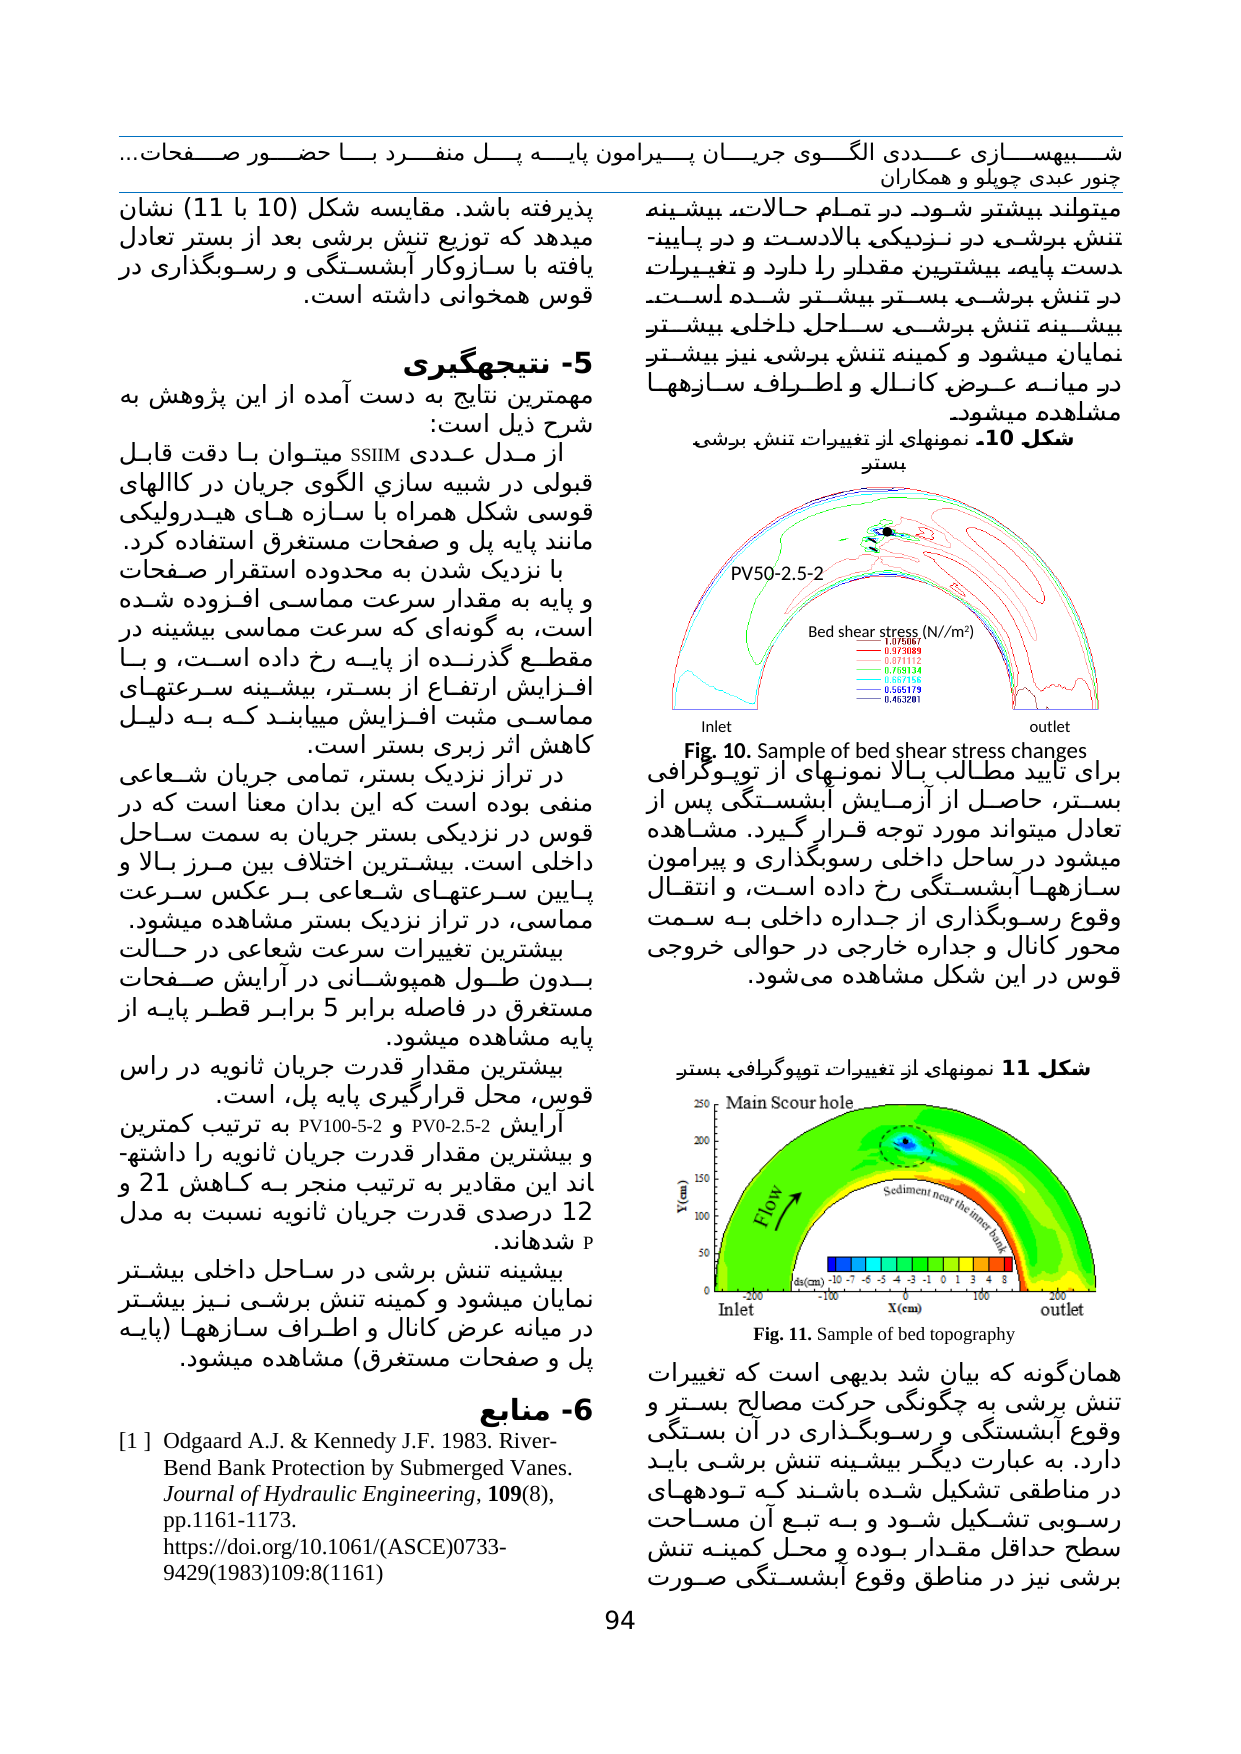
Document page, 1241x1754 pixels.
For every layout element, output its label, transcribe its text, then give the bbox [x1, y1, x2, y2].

text آرایش PV0-2.5-2 و PV100-5-2 به ترتیب کمترین و بیشترین مقدار قدرت جریان ثانویه را داشتهاند این مقادیر به ترتیب منجر به کاهش 21 و 12 درصدی قدرت جریان ثانویه نسبت به مدل P شدهاند. [119, 1109, 593, 1255]
picture [671, 486, 1102, 717]
table_header شکل 10. نمونهای از تغییرات تنش برشی بستر [662, 426, 1106, 474]
text بیشترین مقدار قدرت جریان ثانویه در راس قوس، محل قرارگیری پایه پل، است. [119, 1051, 593, 1109]
text همان‌گونه که بیان شد بدیهی است که تغییرات تنش برشی به چگونگی حرکت مصالح بستر و وقوع آبشستگی و رسوبگذاری در آن بستگی دارد. به عبارت دیگر بیشینه تنش برشی باید در مناطقی تشکیل شده باشند که تودههای رسوبی تشکیل شود و به تبع آن مساحت سطح حداقل مقدار بوده و محل کمینه تنش برشی نیز در مناطق وقوع آبشستگی صورت پذیرفته باشد. مقایسه شکل (10 با 11) نشان میدهد که توزیع تنش برشی بعد از بستر تعادل یافته با سازوکار آبشستگی و رسوبگذاری در قوس همخوانی داشته است. [647, 1358, 1121, 1592]
text 5- نتیجهگیری [119, 346, 593, 380]
table_cell Fig. 11. Sample of bed topography [662, 1323, 1106, 1358]
picture [673, 1083, 1097, 1320]
text مهمترین نتایج به دست آمده از این پژوهش به شرح ذیل است: [119, 380, 593, 438]
text در تراز نزدیک بستر، تمامی جریان شعاعی منفی بوده است که این بدان معنا است که در قوس در نزدیکی بستر جریان به سمت ساحل داخلی است. بیشترین اختلاف بین مرز بالا و پایین سرعتهای شعاعی بر عکس سرعت مماسی، در تراز نزدیک بستر مشاهده میشود. [119, 759, 593, 934]
text از مدل عددی SSIIM میتوان با دقت قابل قبولی در شبيه سازي الگوی جریان در کاالهای قوسی شکل همراه با سازه های هیدرولیکی مانند پایه پل و صفحات مستغرق استفاده كرد. [119, 438, 593, 555]
table_cell [662, 1081, 1106, 1323]
text همان‌گونه که بیان شد بدیهی است که تغییرات تنش برشی به چگونگی حرکت مصالح بستر و وقوع آبشستگی و رسوبگذاری در آن بستگی دارد. به عبارت دیگر بیشینه تنش برشی باید در مناطقی تشکیل شده باشند که تودههای رسوبی تشکیل شود و به تبع آن مساحت سطح حداقل مقدار بوده و محل کمینه تنش برشی نیز در مناطق وقوع آبشستگی صورت پذیرفته باشد. مقایسه شکل (10 با 11) نشان میدهد که توزیع تنش برشی بعد از بستر تعادل یافته با سازوکار آبشستگی و رسوبگذاری در قوس همخوانی داشته است. [119, 193, 593, 309]
table_cell [662, 475, 1106, 734]
text برای تایید مطالب بالا نمونهای از توپوگرافی بستر، حاصل از آزمایش آبشستگی پس از تعادل میتواند مورد توجه قرار گیرد. مشاهده میشود در ساحل داخلی رسوبگذاری و پیرامون سازهها آبشستگی رخ داده است، و انتقال وقوع رسوبگذاری از جداره داخلی به سمت محور کانال و جداره خارجی در حوالی خروجی قوس در این شکل مشاهده می‌شود. [647, 756, 1121, 989]
text 6- منابع [119, 1393, 593, 1427]
text با نزدیک شدن به محدوده استقرار صفحات و پایه به مقدار سرعت مماسی افزوده شده است، به گونه‌ای که سرعت مماسی بیشینه در مقطع گذرنده از پایه رخ داده است، و با افزایش ارتفاع از بستر، بیشینه سرعتهای مماسی مثبت افزایش مییابند که به دلیل کاهش اثر زبری بستر است. [119, 555, 593, 759]
list Odgaard A.J. & Kennedy J.F. 1983. River-Bend Bank Protection by Submerged Vanes. Journal of Hydraulic Engineering, 109(8), pp.1161-1173. https://doi.org/10.1061/(ASCE)0733-9429(1983)109:8(1161) [119, 1427, 593, 1586]
text بیشینه تنش برشی در ساحل داخلی بیشتر نمایان میشود و کمینه تنش برشی نیز بیشتر در میانه عرض کانال و اطراف سازهها (پایه پل و صفحات مستغرق) مشاهده میشود. [119, 1255, 593, 1372]
text بیشترین تغییرات سرعت شعاعی در حالت بدون طول همپوشانی در آرایش صفحات مستغرق در فاصله برابر 5 برابر قطر پایه از پایه مشاهده میشود. [119, 934, 593, 1051]
table_header شکل 11 نمونهای از تغییرات توپوگرافی بستر [662, 1033, 1106, 1081]
